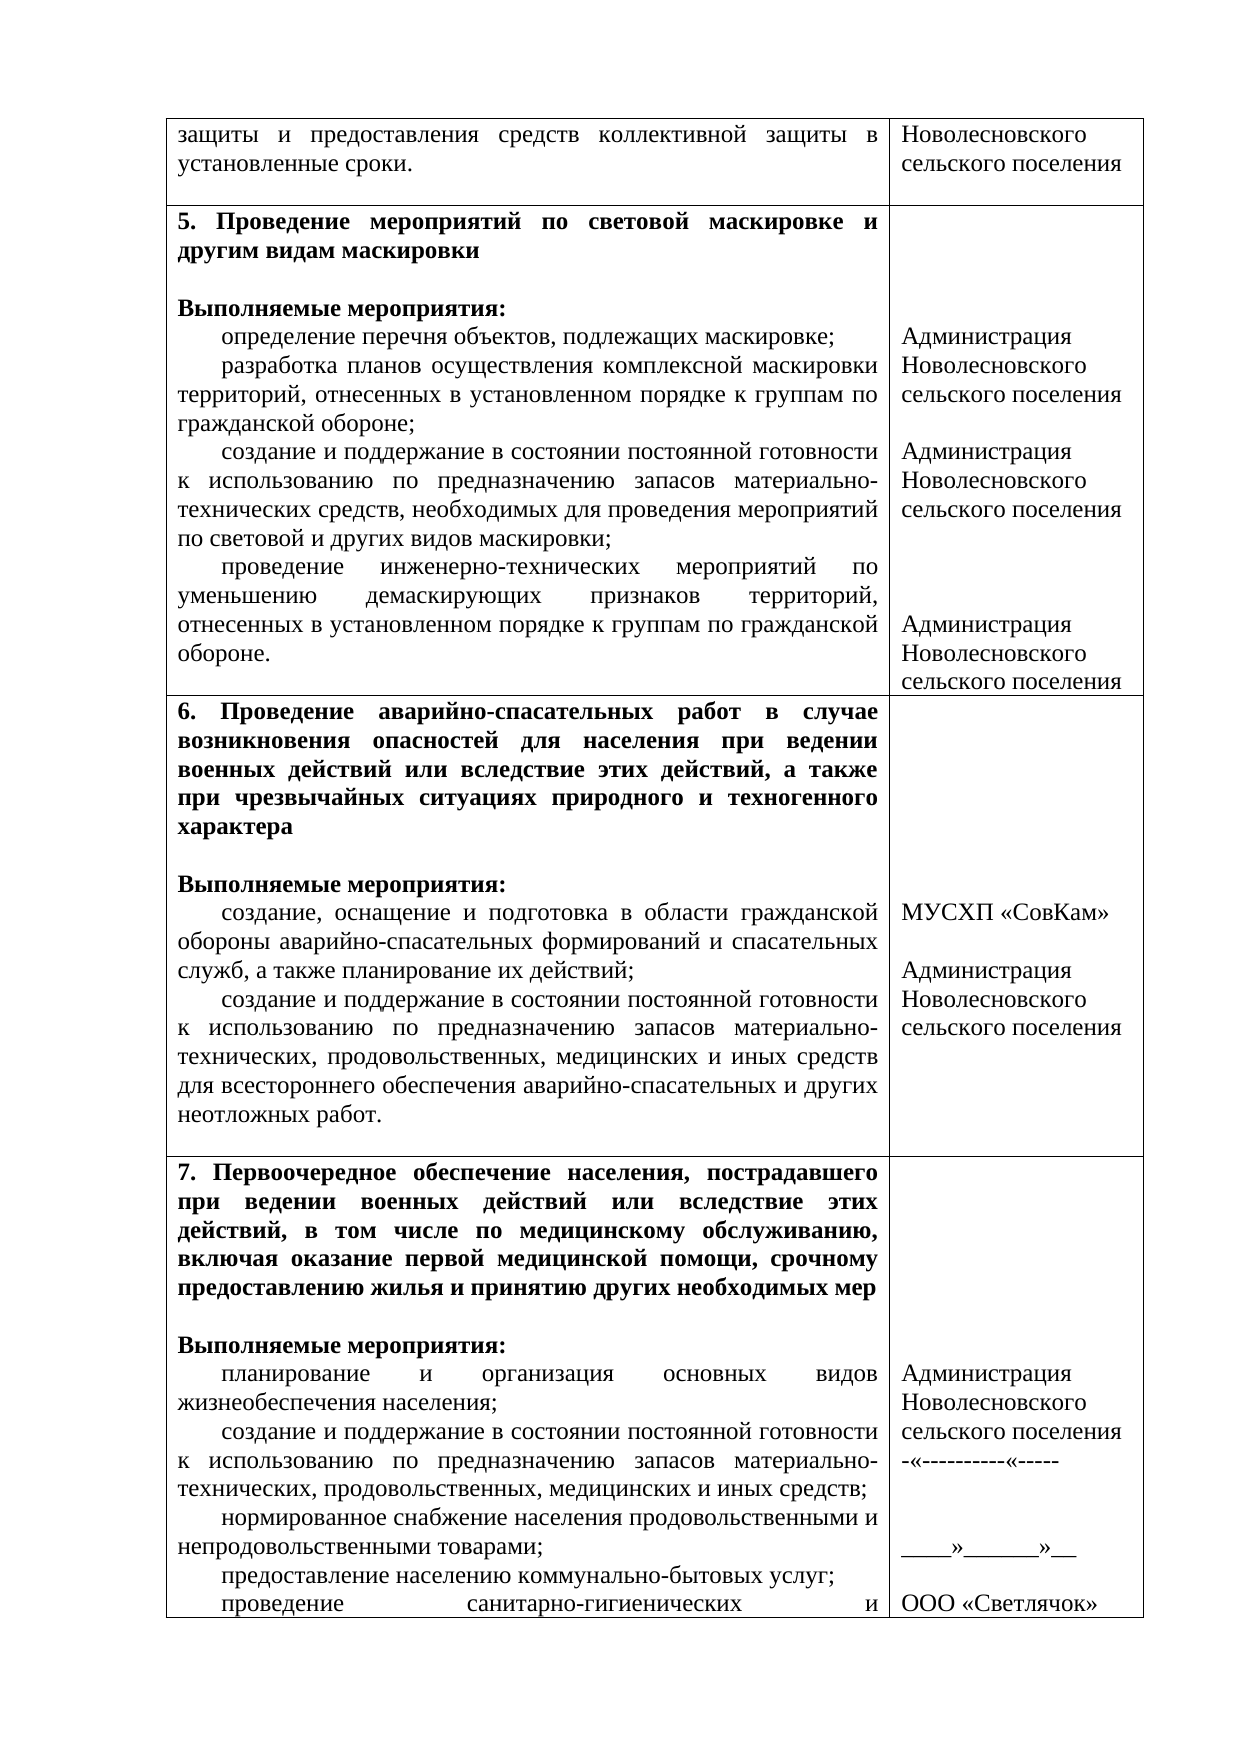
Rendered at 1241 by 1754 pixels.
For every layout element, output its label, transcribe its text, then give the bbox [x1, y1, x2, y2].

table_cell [167, 119, 889, 205]
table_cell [890, 1157, 1143, 1617]
table_cell МУСХП «СовКам» Администрация Новолесновского сельского поселения [890, 696, 1143, 1156]
table_cell Администрация Новолесновского сельского поселения Администрация Новолесновского сельского поселения Администрация Новолесновского сельского поселения [890, 206, 1143, 695]
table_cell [167, 1157, 889, 1617]
table_cell 5. Проведение мероприятий по световой маскировке и другим видам маскировки Выполняемые мероприятия: определение перечня объектов, подлежащих маскировке; разработка планов осуществления комплексной маскировки территорий, отнесенных в установленном порядке к группам по гражданской обороне; создание и поддержание в состоянии постоянной готовности к использованию по предназначению запасов материально-технических средств, необходимых для проведения мероприятий по световой и других видов маскировки; проведение инженерно-технических мероприятий по уменьшению демаскирующих признаков территорий, отнесенных в установленном порядке к группам по гражданской обороне. [167, 206, 889, 695]
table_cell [890, 119, 1143, 205]
table_cell 6. Проведение аварийно-спасательных работ в случае возникновения опасностей для населения при ведении военных действий или вследствие этих действий, а также при чрезвычайных ситуациях природного и техногенного характера Выполняемые мероприятия: создание, оснащение и подготовка в области гражданской обороны аварийно-спасательных формирований и спасательных служб, а также планирование их действий; создание и поддержание в состоянии постоянной готовности к использованию по предназначению запасов материально-технических, продовольственных, медицинских и иных средств для всестороннего обеспечения аварийно-спасательных и других неотложных работ. [167, 696, 889, 1156]
